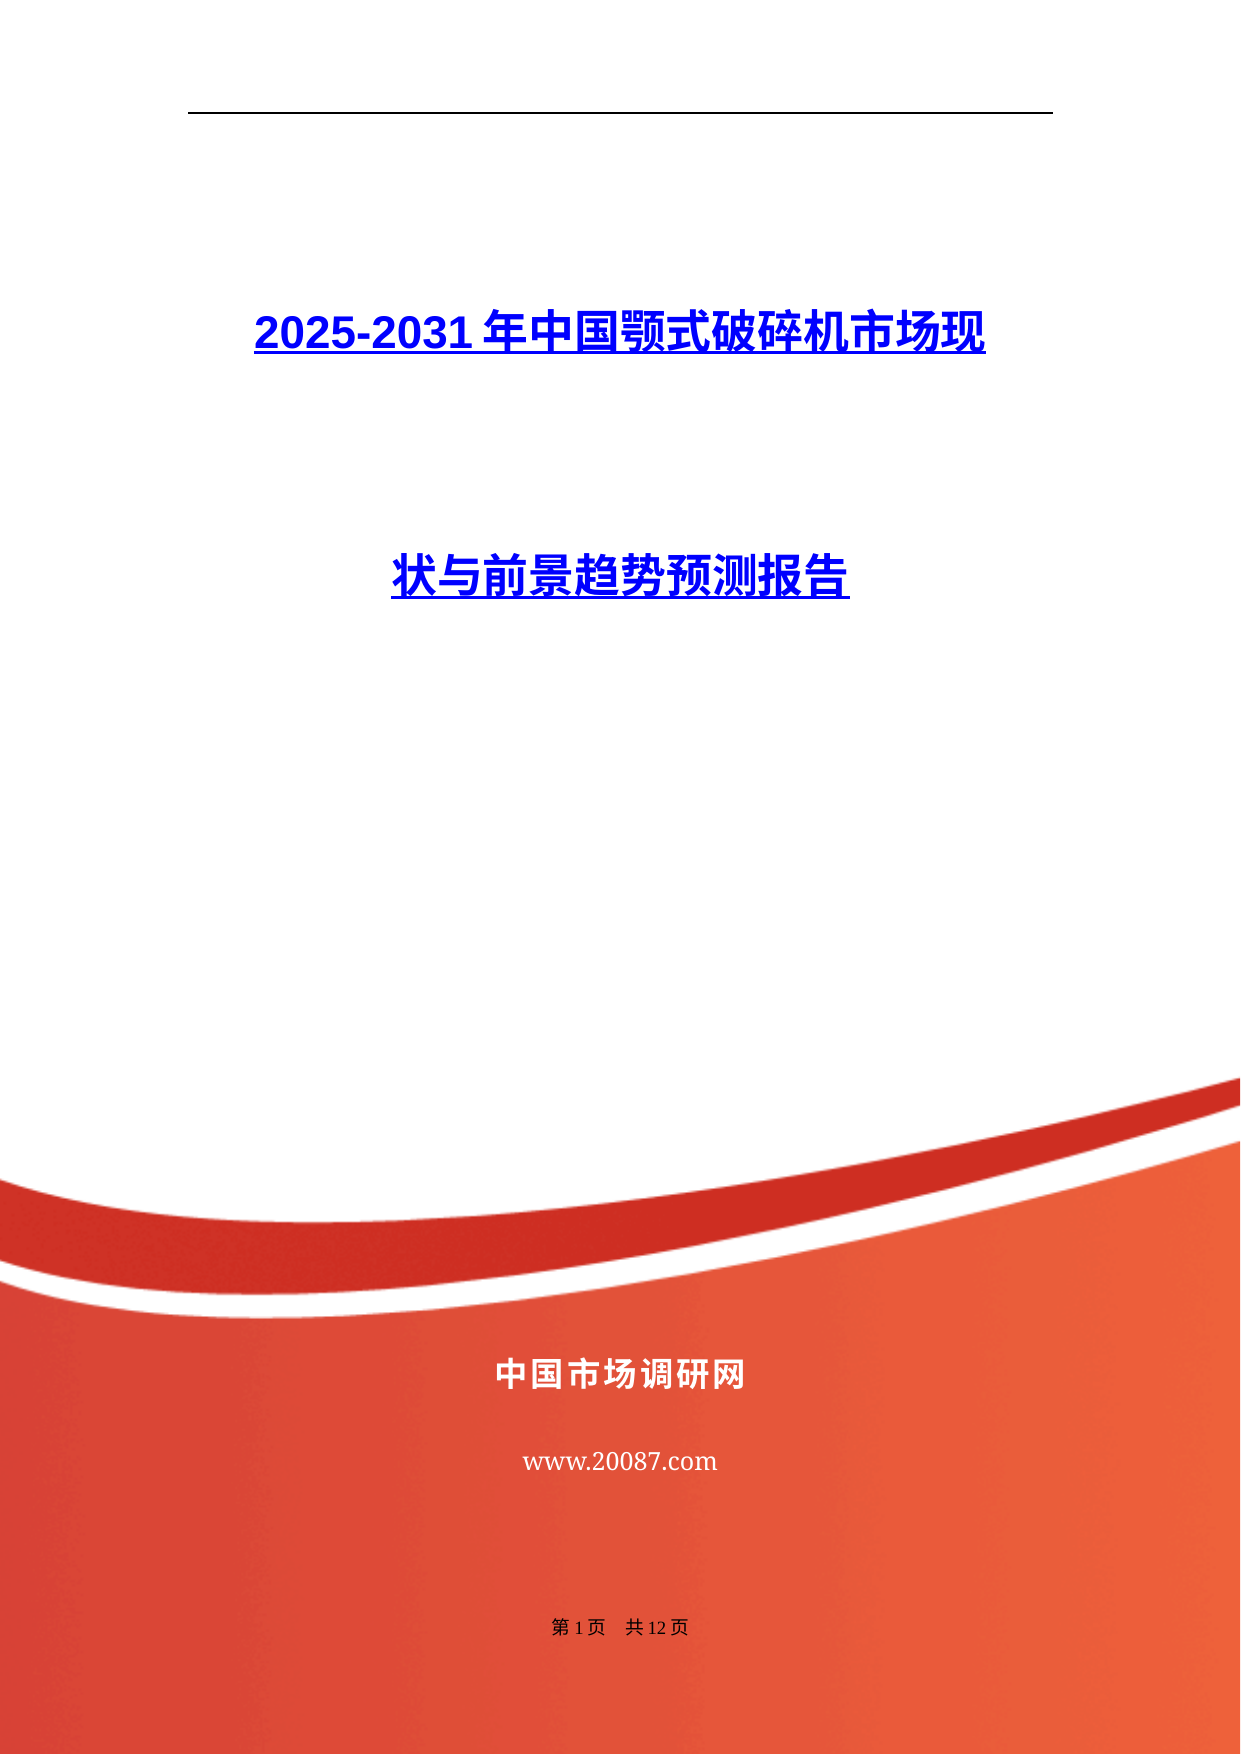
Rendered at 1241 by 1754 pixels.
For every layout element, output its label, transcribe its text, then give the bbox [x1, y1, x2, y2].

subtitle 中国市场调研网 [187, 1339, 1053, 1404]
text www.20087.com [187, 1428, 1053, 1493]
table_header 2025-2031年中国颚式破碎机市场现状与前景趋势预测报告 [188, 207, 1053, 773]
picture [0, 1006, 1241, 1754]
